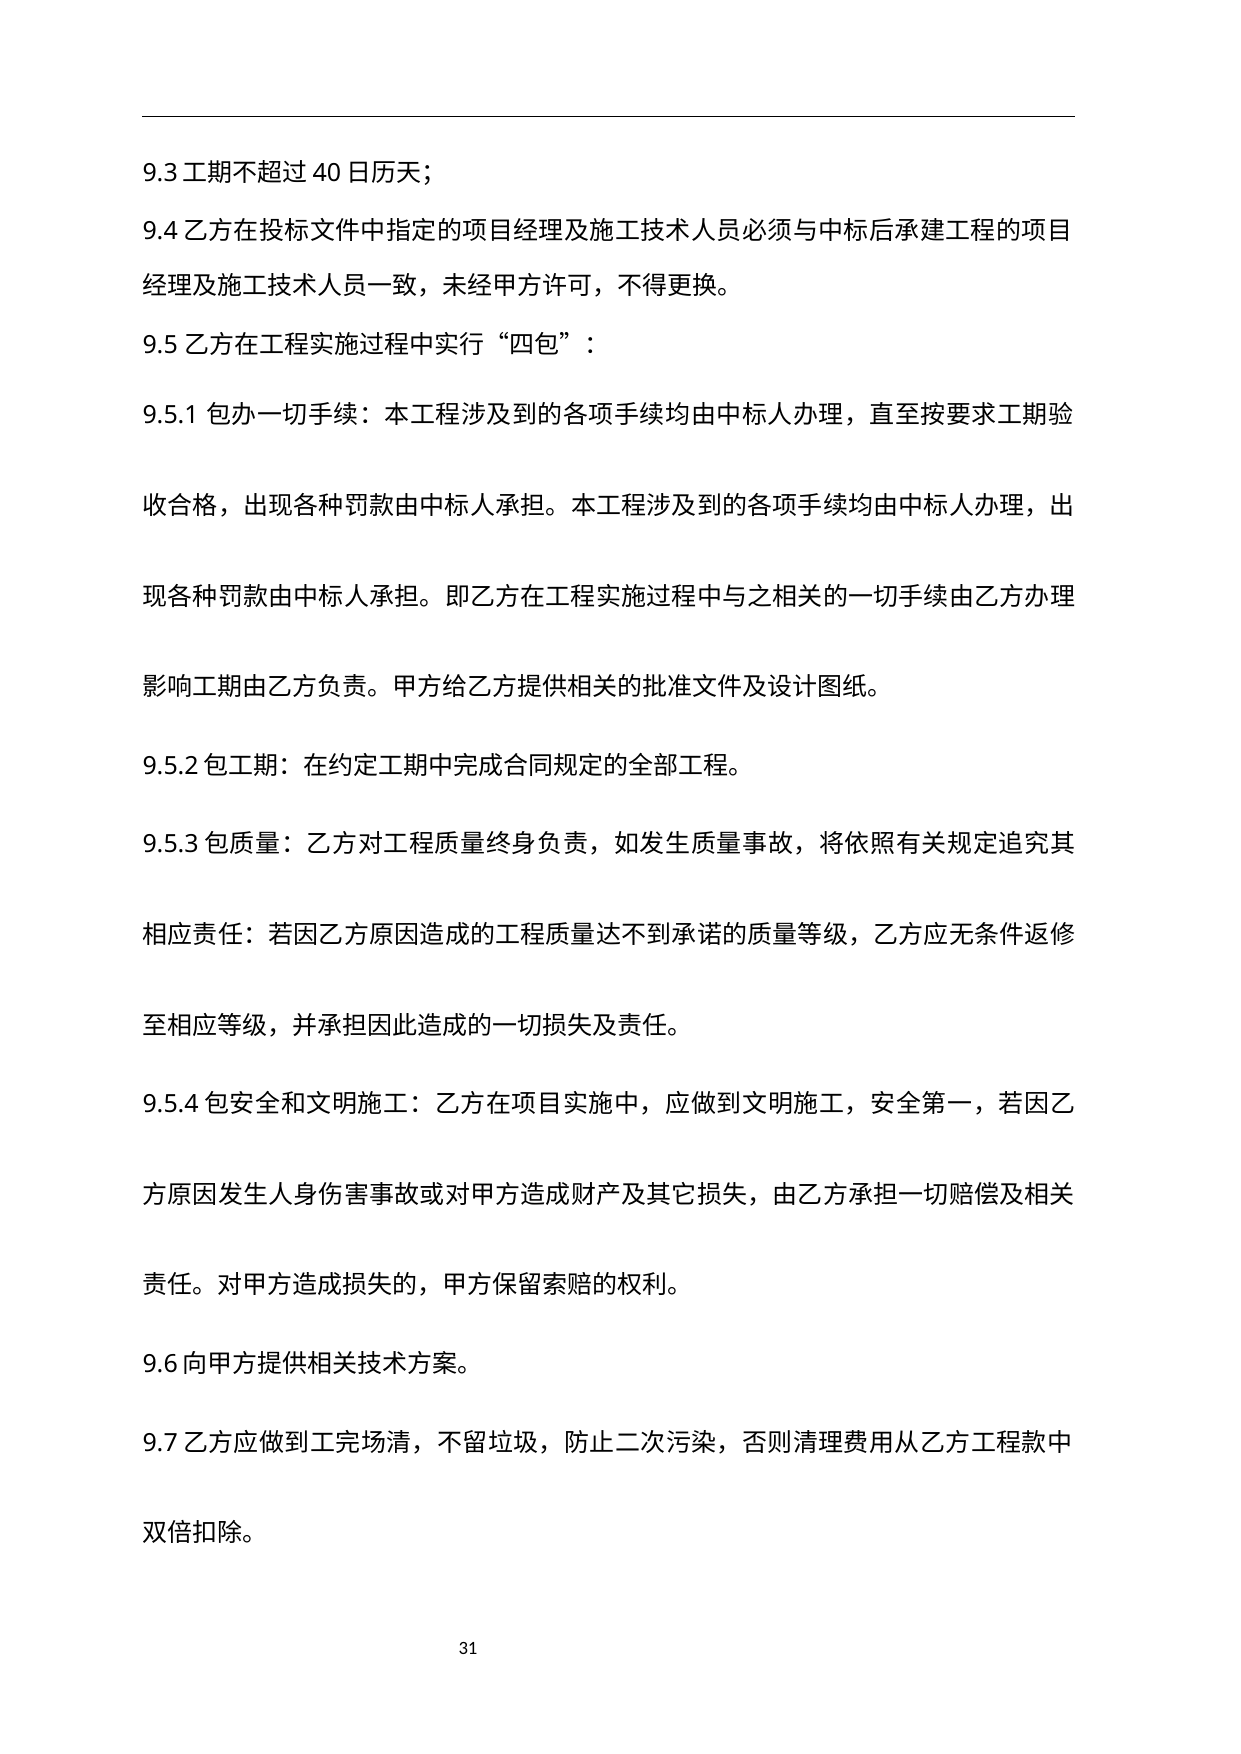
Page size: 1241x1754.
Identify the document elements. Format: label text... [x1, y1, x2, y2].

text 9.4乙方在投标文件中指定的项目经理及施工技术人员必须与中标后承建工程的项目经理及施工技术人员一致，未经甲方许可，不得更换。 [142, 211, 1075, 301]
text 9.5.1 包办一切手续：本工程涉及到的各项手续均由中标人办理，直至按要求工期验收合格，出现各种罚款由中标人承担。本工程涉及到的各项手续均由中标人办理，出现各种罚款由中标人承担。即乙方在工程实施过程中与之相关的一切手续由乙方办理，影响工期由乙方负责。甲方给乙方提供相关的批准文件及设计图纸。 [142, 383, 1075, 715]
text 9.5 乙方在工程实施过程中实行“四包”： [142, 324, 1075, 360]
text 9.5.3包质量：乙方对工程质量终身负责，如发生质量事故，将依照有关规定追究其相应责任：若因乙方原因造成的工程质量达不到承诺的质量等级，乙方应无条件返修至相应等级，并承担因此造成的一切损失及责任。 [142, 812, 1075, 1053]
text 9.5.2包工期：在约定工期中完成合同规定的全部工程。 [142, 733, 1075, 794]
text 9.3工期不超过40日历天； [142, 152, 1075, 188]
text 9.5.4包安全和文明施工：乙方在项目实施中，应做到文明施工，安全第一，若因乙方原因发生人身伤害事故或对甲方造成财产及其它损失，由乙方承担一切赔偿及相关责任。对甲方造成损失的，甲方保留索赔的权利。 [142, 1072, 1075, 1313]
text 9.7乙方应做到工完场清，不留垃圾，防止二次污染，否则清理费用从乙方工程款中双倍扣除。 [142, 1410, 1075, 1561]
text 9.6向甲方提供相关技术方案。 [142, 1331, 1075, 1392]
